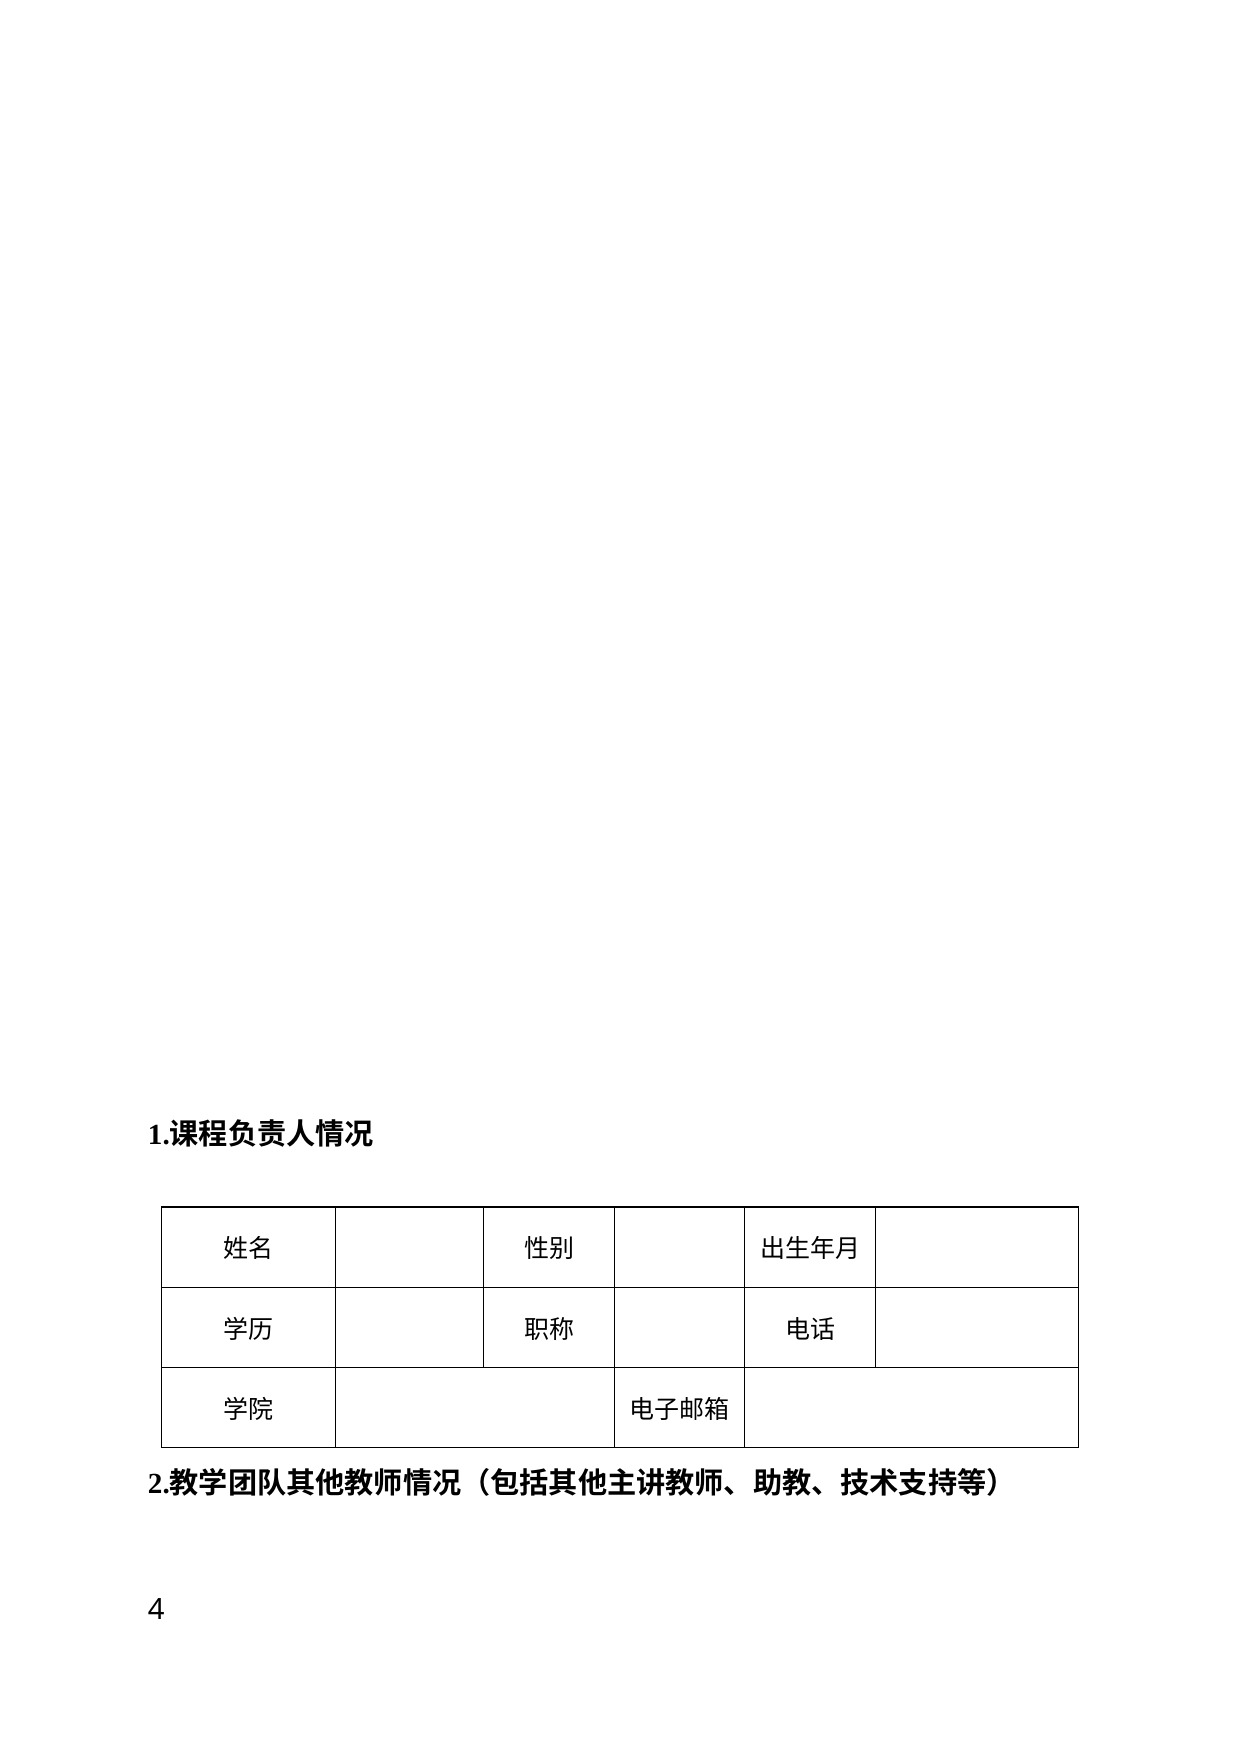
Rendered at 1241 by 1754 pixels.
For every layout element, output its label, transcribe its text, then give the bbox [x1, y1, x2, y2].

table_cell [876, 1288, 1078, 1367]
table_cell 职称 [484, 1288, 614, 1367]
table_header [876, 1208, 1078, 1287]
table_cell [336, 1288, 483, 1367]
table_cell 电话 [745, 1288, 875, 1367]
table_cell [745, 1368, 1078, 1447]
table_cell [615, 1288, 744, 1367]
table_cell 学院 [162, 1368, 335, 1447]
table_header [615, 1208, 744, 1287]
table_header 出生年月 [745, 1208, 875, 1287]
text 2.教学团队其他教师情况（包括其他主讲教师、助教、技术支持等） [148, 1448, 1164, 1513]
table_header 姓名 [162, 1208, 335, 1287]
table_header [336, 1208, 483, 1287]
table_cell 学历 [162, 1288, 335, 1367]
table_cell 电子邮箱 [615, 1368, 744, 1447]
text 1.课程负责人情况 [148, 1099, 1090, 1164]
table_cell [336, 1368, 614, 1447]
table_header 性别 [484, 1208, 614, 1287]
